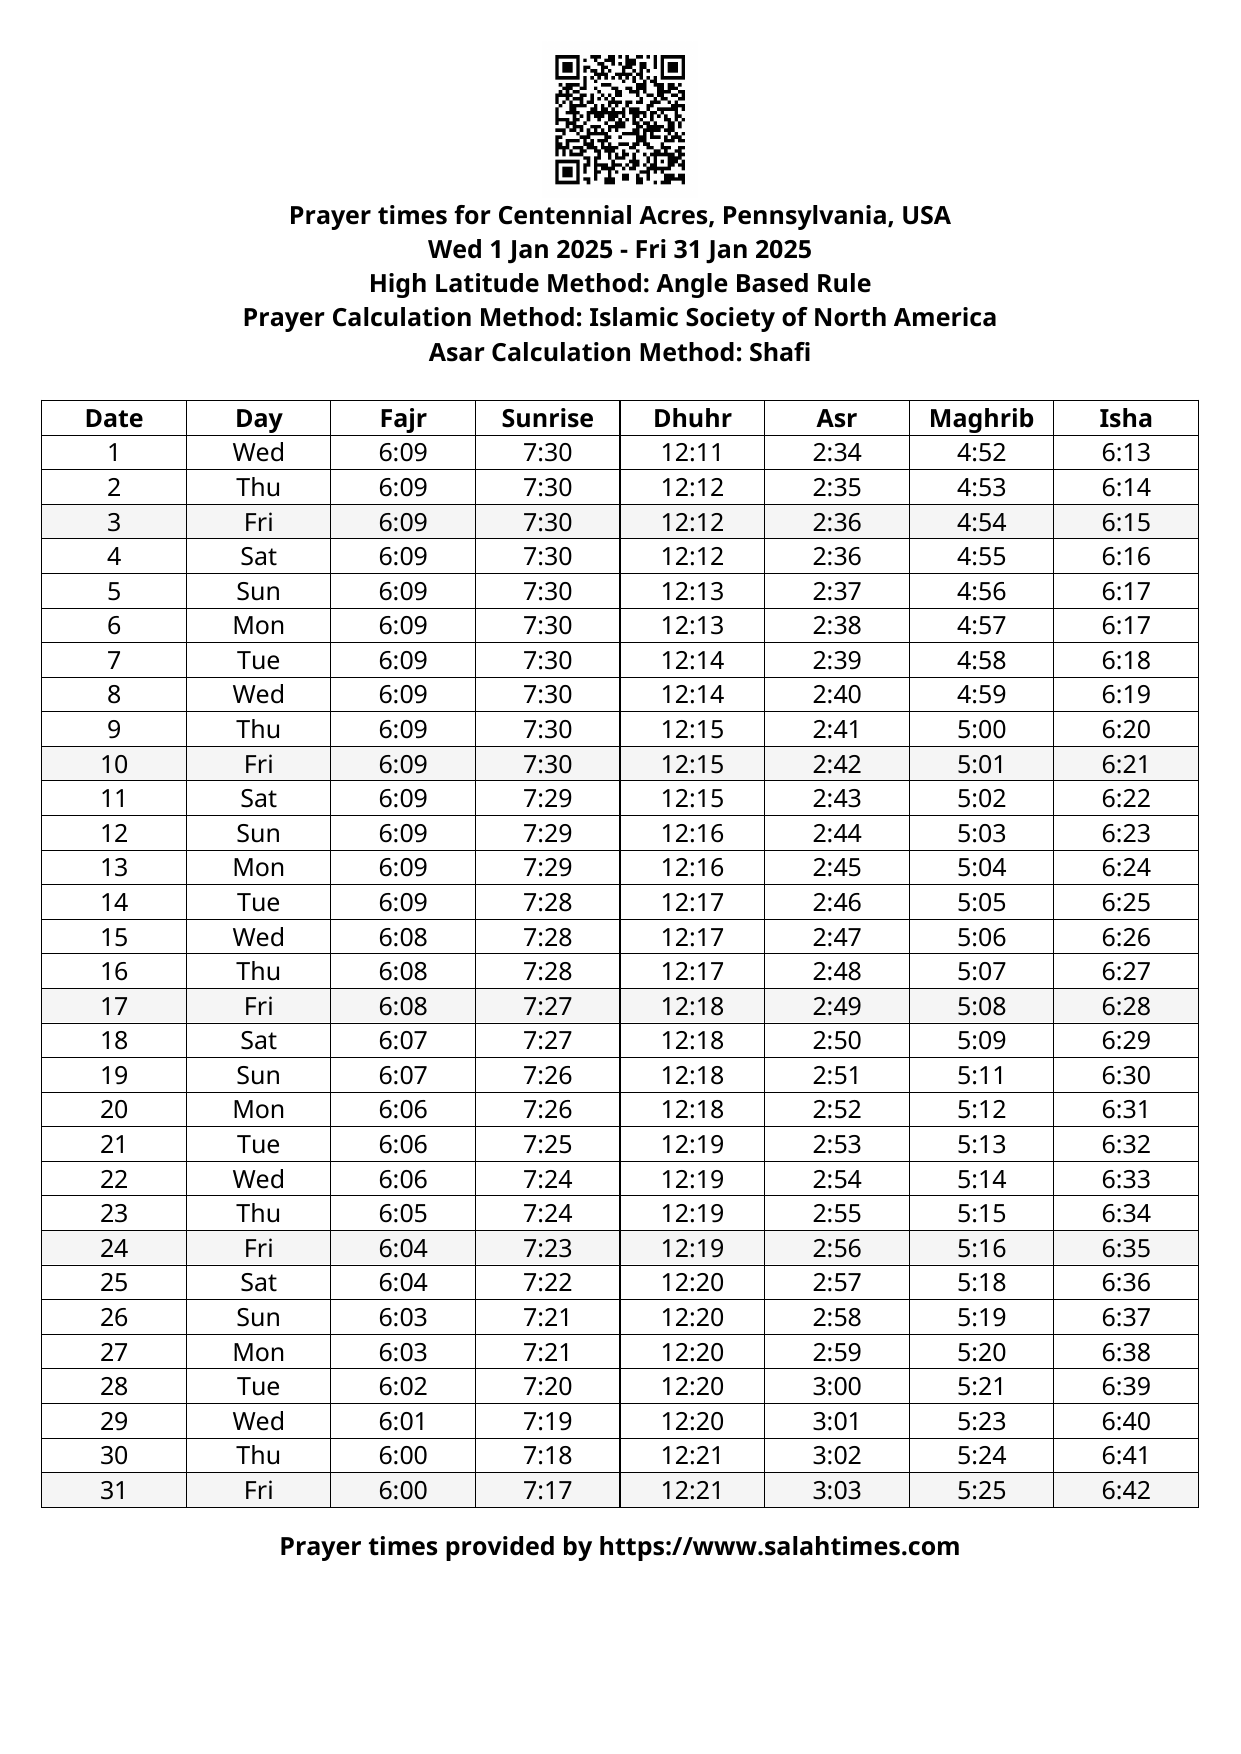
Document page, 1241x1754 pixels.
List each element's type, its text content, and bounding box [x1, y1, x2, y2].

table_cell 7:17 [476, 1473, 619, 1507]
table_cell Sat [187, 1024, 330, 1057]
table_cell 5:03 [910, 816, 1053, 849]
table_cell 26 [42, 1300, 186, 1334]
table_cell 23 [42, 1196, 186, 1230]
table_cell 2 [42, 470, 186, 504]
table_cell 18 [42, 1024, 186, 1057]
table_cell 6:16 [1054, 539, 1198, 573]
table_cell 6:13 [1054, 436, 1198, 469]
table_cell Sat [187, 1266, 330, 1299]
table_cell 12:19 [621, 1162, 764, 1195]
table_cell 12:16 [621, 816, 764, 849]
table_cell 6:39 [1054, 1369, 1198, 1403]
table_cell 5:05 [910, 885, 1053, 919]
table_cell 7:19 [476, 1404, 619, 1437]
table_cell Mon [187, 609, 330, 642]
table_cell 7:30 [476, 539, 619, 573]
table_cell 4:54 [910, 505, 1053, 538]
table_cell 7:18 [476, 1439, 619, 1472]
table_cell 10 [42, 747, 186, 780]
table_cell 7:23 [476, 1231, 619, 1264]
table_cell 6:09 [331, 678, 475, 711]
table_cell Thu [187, 1196, 330, 1230]
table_cell 7:30 [476, 574, 619, 607]
table_header Date [42, 401, 186, 434]
table_cell 6:40 [1054, 1404, 1198, 1437]
table_cell 7:28 [476, 920, 619, 953]
table_cell Sun [187, 816, 330, 849]
table_cell 6:36 [1054, 1266, 1198, 1299]
table_cell 12:20 [621, 1404, 764, 1437]
table_cell 6:07 [331, 1024, 475, 1057]
table_cell 2:45 [765, 851, 909, 884]
table_cell Sat [187, 539, 330, 573]
table_cell 2:39 [765, 643, 909, 677]
table_cell 6:08 [331, 920, 475, 953]
table_cell 5:23 [910, 1404, 1053, 1437]
table_cell 4:59 [910, 678, 1053, 711]
table_cell 6 [42, 609, 186, 642]
table_cell 25 [42, 1266, 186, 1299]
table_cell 6:17 [1054, 574, 1198, 607]
table_cell 7:21 [476, 1300, 619, 1334]
table_cell 6:20 [1054, 712, 1198, 746]
table_cell 12:15 [621, 781, 764, 815]
table_cell 6:06 [331, 1127, 475, 1161]
table_cell Thu [187, 712, 330, 746]
table_cell 9 [42, 712, 186, 746]
table_cell 7:22 [476, 1266, 619, 1299]
table_header Maghrib [910, 401, 1053, 434]
table_cell Fri [187, 1473, 330, 1507]
table_cell Tue [187, 885, 330, 919]
table_cell 5:24 [910, 1439, 1053, 1472]
table_cell 7:27 [476, 989, 619, 1022]
table_header Asr [765, 401, 909, 434]
table_cell 7:20 [476, 1369, 619, 1403]
table_cell 7:26 [476, 1058, 619, 1092]
table_header Fajr [331, 401, 475, 434]
table_cell Sun [187, 1300, 330, 1334]
table_cell 2:52 [765, 1093, 909, 1126]
table_cell Wed [187, 1162, 330, 1195]
table_cell 3:03 [765, 1473, 909, 1507]
table_cell 7 [42, 643, 186, 677]
table_cell 5:07 [910, 954, 1053, 988]
text Wed 1 Jan 2025 - Fri 31 Jan 2025 [42, 232, 1198, 266]
table_cell 7:30 [476, 643, 619, 677]
table_cell 12:14 [621, 643, 764, 677]
table_cell 2:59 [765, 1335, 909, 1368]
table_cell 7:30 [476, 505, 619, 538]
table_cell Mon [187, 1335, 330, 1368]
table_cell 2:43 [765, 781, 909, 815]
table_cell 6:41 [1054, 1439, 1198, 1472]
table_cell 6:08 [331, 954, 475, 988]
table_cell 12:13 [621, 609, 764, 642]
table_cell 2:57 [765, 1266, 909, 1299]
table_cell 12:20 [621, 1369, 764, 1403]
table_cell 5:04 [910, 851, 1053, 884]
table_cell 6:18 [1054, 643, 1198, 677]
table_cell Wed [187, 436, 330, 469]
table_cell 12:13 [621, 574, 764, 607]
table_cell 15 [42, 920, 186, 953]
table_cell 6:09 [331, 470, 475, 504]
table_cell 5:06 [910, 920, 1053, 953]
table_cell 7:30 [476, 436, 619, 469]
table_cell 6:29 [1054, 1024, 1198, 1057]
table_cell 2:47 [765, 920, 909, 953]
table_cell 12:11 [621, 436, 764, 469]
table_cell 6:09 [331, 574, 475, 607]
table_cell 5:13 [910, 1127, 1053, 1161]
table_cell 6:37 [1054, 1300, 1198, 1334]
table_cell 2:36 [765, 505, 909, 538]
table_cell 4:56 [910, 574, 1053, 607]
table_cell 5:11 [910, 1058, 1053, 1092]
table_cell 28 [42, 1369, 186, 1403]
table_cell 4:57 [910, 609, 1053, 642]
table_cell 2:50 [765, 1024, 909, 1057]
table_cell 24 [42, 1231, 186, 1264]
table_cell Wed [187, 1404, 330, 1437]
table_cell 6:09 [331, 747, 475, 780]
table_cell 3 [42, 505, 186, 538]
table_cell 19 [42, 1058, 186, 1092]
table_cell Tue [187, 1127, 330, 1161]
table_cell 2:48 [765, 954, 909, 988]
table_cell 13 [42, 851, 186, 884]
table_cell 7:30 [476, 712, 619, 746]
table_cell 22 [42, 1162, 186, 1195]
table_cell 6:33 [1054, 1162, 1198, 1195]
table_cell 12:21 [621, 1473, 764, 1507]
table_cell 5:18 [910, 1266, 1053, 1299]
table_cell 12:17 [621, 954, 764, 988]
table_cell 6:09 [331, 505, 475, 538]
table_cell 7:29 [476, 851, 619, 884]
table_cell 6:09 [331, 539, 475, 573]
table_cell 5:01 [910, 747, 1053, 780]
table_cell 4:53 [910, 470, 1053, 504]
table_cell 6:21 [1054, 747, 1198, 780]
table_cell 6:25 [1054, 885, 1198, 919]
table_cell 12:18 [621, 989, 764, 1022]
table_cell 2:56 [765, 1231, 909, 1264]
table_cell Mon [187, 1093, 330, 1126]
table_cell 5:15 [910, 1196, 1053, 1230]
table_cell 5 [42, 574, 186, 607]
table_cell 12:18 [621, 1093, 764, 1126]
table_cell 6:22 [1054, 781, 1198, 815]
table_cell 21 [42, 1127, 186, 1161]
table_cell 6:28 [1054, 989, 1198, 1022]
table_cell 2:51 [765, 1058, 909, 1092]
table_cell 12 [42, 816, 186, 849]
table_cell 7:29 [476, 816, 619, 849]
table_cell 20 [42, 1093, 186, 1126]
table_cell 3:00 [765, 1369, 909, 1403]
table_cell Tue [187, 1369, 330, 1403]
text Asar Calculation Method: Shafi [42, 334, 1198, 368]
table_cell Mon [187, 851, 330, 884]
table_cell 6:34 [1054, 1196, 1198, 1230]
table_cell 7:24 [476, 1162, 619, 1195]
table_cell 2:46 [765, 885, 909, 919]
table_cell 6:00 [331, 1439, 475, 1472]
table_cell 6:15 [1054, 505, 1198, 538]
table_header Isha [1054, 401, 1198, 434]
table_cell 12:17 [621, 920, 764, 953]
table_cell 12:18 [621, 1024, 764, 1057]
table_cell 7:30 [476, 747, 619, 780]
table_cell 2:35 [765, 470, 909, 504]
table_cell 2:37 [765, 574, 909, 607]
table_cell Fri [187, 1231, 330, 1264]
table_cell 6:04 [331, 1266, 475, 1299]
table_cell Sun [187, 1058, 330, 1092]
table_cell 6:05 [331, 1196, 475, 1230]
table_cell Wed [187, 920, 330, 953]
table_cell 6:08 [331, 989, 475, 1022]
table_cell 11 [42, 781, 186, 815]
table_cell Fri [187, 989, 330, 1022]
table_cell 6:03 [331, 1335, 475, 1368]
table_cell 12:21 [621, 1439, 764, 1472]
table_cell 31 [42, 1473, 186, 1507]
table_cell 2:41 [765, 712, 909, 746]
table_cell 6:06 [331, 1093, 475, 1126]
table_cell Fri [187, 505, 330, 538]
table_cell 2:49 [765, 989, 909, 1022]
table_cell 12:12 [621, 470, 764, 504]
table_cell Thu [187, 954, 330, 988]
table_cell 5:08 [910, 989, 1053, 1022]
table_cell 12:20 [621, 1266, 764, 1299]
table_cell 5:14 [910, 1162, 1053, 1195]
table_cell 6:35 [1054, 1231, 1198, 1264]
table_cell 6:07 [331, 1058, 475, 1092]
table_cell 6:30 [1054, 1058, 1198, 1092]
table_cell 2:34 [765, 436, 909, 469]
table_cell 7:21 [476, 1335, 619, 1368]
table_cell 7:30 [476, 678, 619, 711]
table_cell 12:15 [621, 747, 764, 780]
table_cell 2:53 [765, 1127, 909, 1161]
table_cell 2:36 [765, 539, 909, 573]
table_cell Sat [187, 781, 330, 815]
table_cell 27 [42, 1335, 186, 1368]
table_cell 6:00 [331, 1473, 475, 1507]
table_cell 12:12 [621, 505, 764, 538]
table_header Sunrise [476, 401, 619, 434]
table_cell 5:16 [910, 1231, 1053, 1264]
table_cell 5:20 [910, 1335, 1053, 1368]
table_cell 8 [42, 678, 186, 711]
table_cell 2:58 [765, 1300, 909, 1334]
picture [542, 41, 699, 198]
table_cell Tue [187, 643, 330, 677]
table_cell 7:28 [476, 954, 619, 988]
table_cell 6:09 [331, 816, 475, 849]
table_cell 12:19 [621, 1231, 764, 1264]
table_cell 12:20 [621, 1335, 764, 1368]
table_cell 12:12 [621, 539, 764, 573]
table_cell 6:09 [331, 609, 475, 642]
table_cell 12:16 [621, 851, 764, 884]
table_cell 7:27 [476, 1024, 619, 1057]
table_cell 6:32 [1054, 1127, 1198, 1161]
table_cell 7:24 [476, 1196, 619, 1230]
table_cell 6:24 [1054, 851, 1198, 884]
table_cell 17 [42, 989, 186, 1022]
text Prayer Calculation Method: Islamic Society of North America [42, 300, 1198, 334]
table_cell 4:52 [910, 436, 1053, 469]
table_cell 5:21 [910, 1369, 1053, 1403]
table_cell 5:02 [910, 781, 1053, 815]
table_cell 2:54 [765, 1162, 909, 1195]
table_cell 2:42 [765, 747, 909, 780]
table_cell 6:02 [331, 1369, 475, 1403]
table_cell 2:44 [765, 816, 909, 849]
table_cell 30 [42, 1439, 186, 1472]
table_cell 6:09 [331, 643, 475, 677]
table_cell 7:29 [476, 781, 619, 815]
table_cell 3:02 [765, 1439, 909, 1472]
table_header Dhuhr [621, 401, 764, 434]
table_cell 6:26 [1054, 920, 1198, 953]
table_cell 12:20 [621, 1300, 764, 1334]
table_cell 4 [42, 539, 186, 573]
table_cell 6:03 [331, 1300, 475, 1334]
table_cell 6:01 [331, 1404, 475, 1437]
table_cell Fri [187, 747, 330, 780]
table_cell 14 [42, 885, 186, 919]
table_cell 5:12 [910, 1093, 1053, 1126]
table_cell 6:27 [1054, 954, 1198, 988]
table_cell 12:19 [621, 1196, 764, 1230]
text High Latitude Method: Angle Based Rule [42, 266, 1198, 300]
table_cell 6:09 [331, 712, 475, 746]
table_cell 6:42 [1054, 1473, 1198, 1507]
table_cell Thu [187, 470, 330, 504]
table_cell 12:19 [621, 1127, 764, 1161]
table_cell 6:31 [1054, 1093, 1198, 1126]
table_cell 1 [42, 436, 186, 469]
table_cell 3:01 [765, 1404, 909, 1437]
table_cell 6:19 [1054, 678, 1198, 711]
table_cell 6:23 [1054, 816, 1198, 849]
table_cell 6:09 [331, 851, 475, 884]
table_cell 5:19 [910, 1300, 1053, 1334]
table_cell 4:55 [910, 539, 1053, 573]
table_cell 29 [42, 1404, 186, 1437]
table_cell Wed [187, 678, 330, 711]
table_cell 5:00 [910, 712, 1053, 746]
table_cell 7:26 [476, 1093, 619, 1126]
table_cell 6:04 [331, 1231, 475, 1264]
table_cell 7:30 [476, 470, 619, 504]
table_cell 6:17 [1054, 609, 1198, 642]
table_cell 6:09 [331, 436, 475, 469]
table_cell 2:55 [765, 1196, 909, 1230]
table_cell 16 [42, 954, 186, 988]
table_cell 7:25 [476, 1127, 619, 1161]
table_cell 6:14 [1054, 470, 1198, 504]
table_cell 6:38 [1054, 1335, 1198, 1368]
table_cell Thu [187, 1439, 330, 1472]
table_cell 2:38 [765, 609, 909, 642]
text Prayer times for Centennial Acres, Pennsylvania, USA [42, 198, 1198, 232]
table_cell 6:09 [331, 885, 475, 919]
table_cell 7:30 [476, 609, 619, 642]
table_cell 5:25 [910, 1473, 1053, 1507]
table_cell Sun [187, 574, 330, 607]
table_cell 4:58 [910, 643, 1053, 677]
table_cell 5:09 [910, 1024, 1053, 1057]
table_cell 2:40 [765, 678, 909, 711]
table_cell 12:18 [621, 1058, 764, 1092]
table_cell 12:15 [621, 712, 764, 746]
table_cell 6:06 [331, 1162, 475, 1195]
table_cell 12:14 [621, 678, 764, 711]
table_header Day [187, 401, 330, 434]
text Prayer times provided by https://www.salahtimes.com [42, 1528, 1198, 1563]
table_cell 6:09 [331, 781, 475, 815]
table_cell 7:28 [476, 885, 619, 919]
table_cell 12:17 [621, 885, 764, 919]
